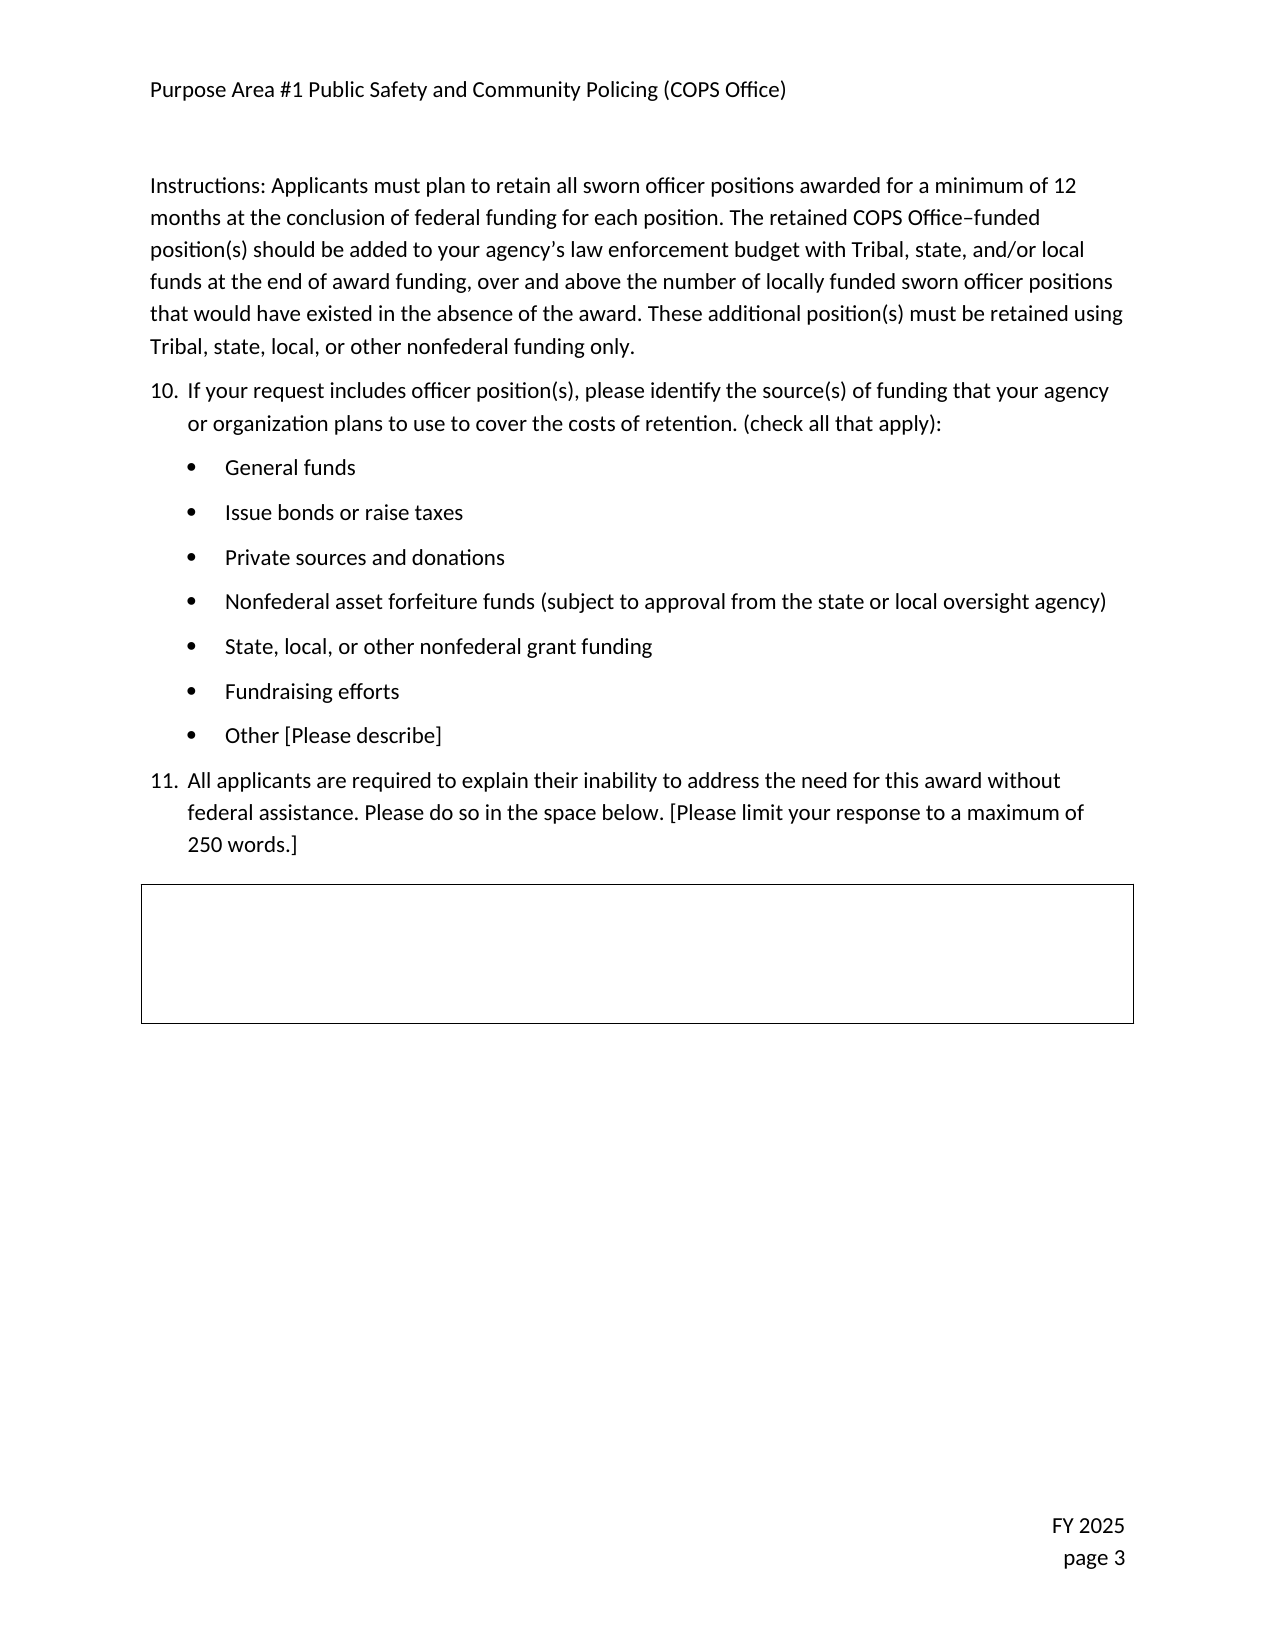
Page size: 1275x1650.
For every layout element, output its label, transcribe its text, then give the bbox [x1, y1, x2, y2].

text Instructions: Applicants must plan to retain all sworn officer positions awarded for a minimum of 12 months at the conclusion of federal funding for each position. The retained COPS Office–funded position(s) should be added to your agency’s law enforcement budget with Tribal, state, and/or local funds at the end of award funding, over and above the number of locally funded sworn officer positions that would have existed in the absence of the award. These additional position(s) must be retained using Tribal, state, local, or other nonfederal funding only. [150, 171, 1125, 360]
list All applicants are required to explain their inability to address the need for this award without federal assistance. Please do so in the space below. [Please limit your response to a maximum of 250 words.] [150, 766, 1125, 858]
list Private sources and donations [187, 543, 1125, 571]
list Issue bonds or raise taxes [187, 498, 1125, 526]
list General funds [187, 453, 1125, 481]
list If your request includes officer position(s), please identify the source(s) of funding that your agency or organization plans to use to cover the costs of retention. (check all that apply): [150, 376, 1125, 437]
list State, local, or other nonfederal grant funding [187, 632, 1125, 660]
list Other [Please describe] [187, 721, 1125, 749]
list Nonfederal asset forfeiture funds (subject to approval from the state or local oversight agency) [187, 587, 1125, 615]
list Fundraising efforts [187, 677, 1125, 705]
